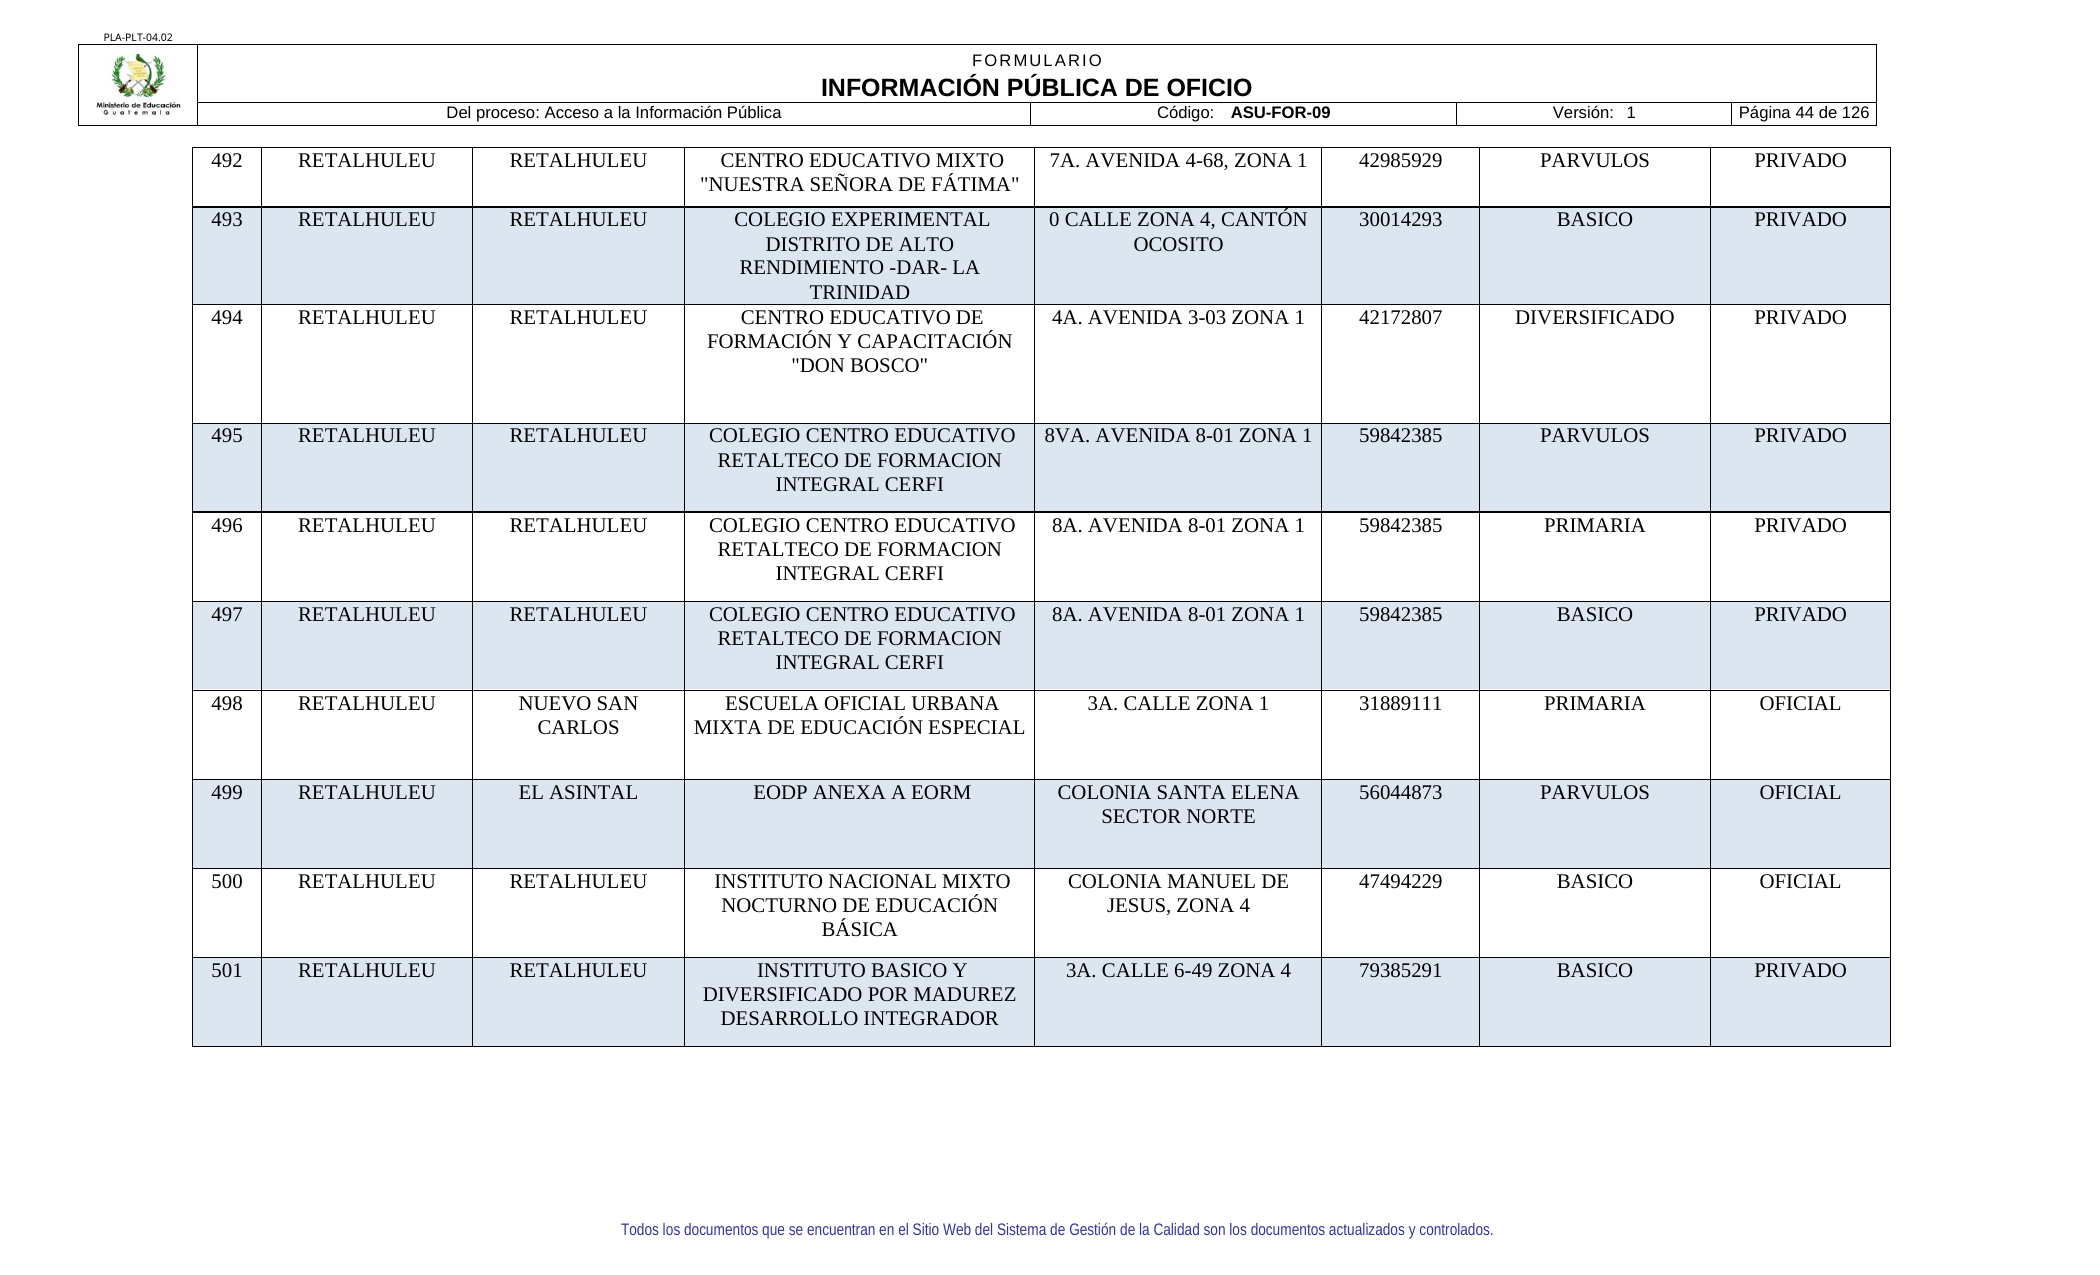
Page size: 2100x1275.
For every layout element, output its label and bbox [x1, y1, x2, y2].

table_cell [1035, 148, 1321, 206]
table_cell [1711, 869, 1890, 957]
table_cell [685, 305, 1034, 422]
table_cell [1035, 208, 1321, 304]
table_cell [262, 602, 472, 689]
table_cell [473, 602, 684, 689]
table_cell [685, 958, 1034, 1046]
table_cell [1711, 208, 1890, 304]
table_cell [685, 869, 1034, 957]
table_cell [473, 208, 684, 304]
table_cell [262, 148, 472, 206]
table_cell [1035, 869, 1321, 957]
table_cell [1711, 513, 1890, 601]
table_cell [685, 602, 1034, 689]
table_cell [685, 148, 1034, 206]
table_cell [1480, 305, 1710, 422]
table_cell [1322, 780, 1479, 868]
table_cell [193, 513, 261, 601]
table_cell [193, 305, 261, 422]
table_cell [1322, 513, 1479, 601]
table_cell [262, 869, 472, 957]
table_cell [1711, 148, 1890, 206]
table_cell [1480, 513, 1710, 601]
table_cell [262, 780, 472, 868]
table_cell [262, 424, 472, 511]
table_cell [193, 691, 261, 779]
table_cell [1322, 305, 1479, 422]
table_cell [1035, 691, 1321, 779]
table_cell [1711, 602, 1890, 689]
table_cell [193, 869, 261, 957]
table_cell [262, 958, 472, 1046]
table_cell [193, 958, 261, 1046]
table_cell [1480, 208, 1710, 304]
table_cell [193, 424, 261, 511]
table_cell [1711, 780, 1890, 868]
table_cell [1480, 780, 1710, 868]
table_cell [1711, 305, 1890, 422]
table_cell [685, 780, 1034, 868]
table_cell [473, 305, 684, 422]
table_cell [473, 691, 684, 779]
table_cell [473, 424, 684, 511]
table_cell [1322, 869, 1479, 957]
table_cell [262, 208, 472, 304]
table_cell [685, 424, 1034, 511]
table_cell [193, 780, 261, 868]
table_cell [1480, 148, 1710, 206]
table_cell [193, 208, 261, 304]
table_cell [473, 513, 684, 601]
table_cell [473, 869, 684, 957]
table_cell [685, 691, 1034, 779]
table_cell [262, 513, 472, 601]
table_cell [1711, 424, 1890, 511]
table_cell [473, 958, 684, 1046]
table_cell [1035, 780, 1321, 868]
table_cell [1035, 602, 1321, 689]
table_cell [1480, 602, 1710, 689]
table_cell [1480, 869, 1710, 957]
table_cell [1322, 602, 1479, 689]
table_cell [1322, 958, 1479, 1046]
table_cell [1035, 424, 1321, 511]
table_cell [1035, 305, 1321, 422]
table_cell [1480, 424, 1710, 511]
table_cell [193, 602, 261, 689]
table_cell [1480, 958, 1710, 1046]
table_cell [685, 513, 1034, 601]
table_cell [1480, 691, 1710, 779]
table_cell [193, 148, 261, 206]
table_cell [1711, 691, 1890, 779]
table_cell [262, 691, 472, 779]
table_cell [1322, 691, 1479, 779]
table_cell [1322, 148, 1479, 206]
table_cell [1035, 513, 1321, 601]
picture [95, 51, 181, 117]
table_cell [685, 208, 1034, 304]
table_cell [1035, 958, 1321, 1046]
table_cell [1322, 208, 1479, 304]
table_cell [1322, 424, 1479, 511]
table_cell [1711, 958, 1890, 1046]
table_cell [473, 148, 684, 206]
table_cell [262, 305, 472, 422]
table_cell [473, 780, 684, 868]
